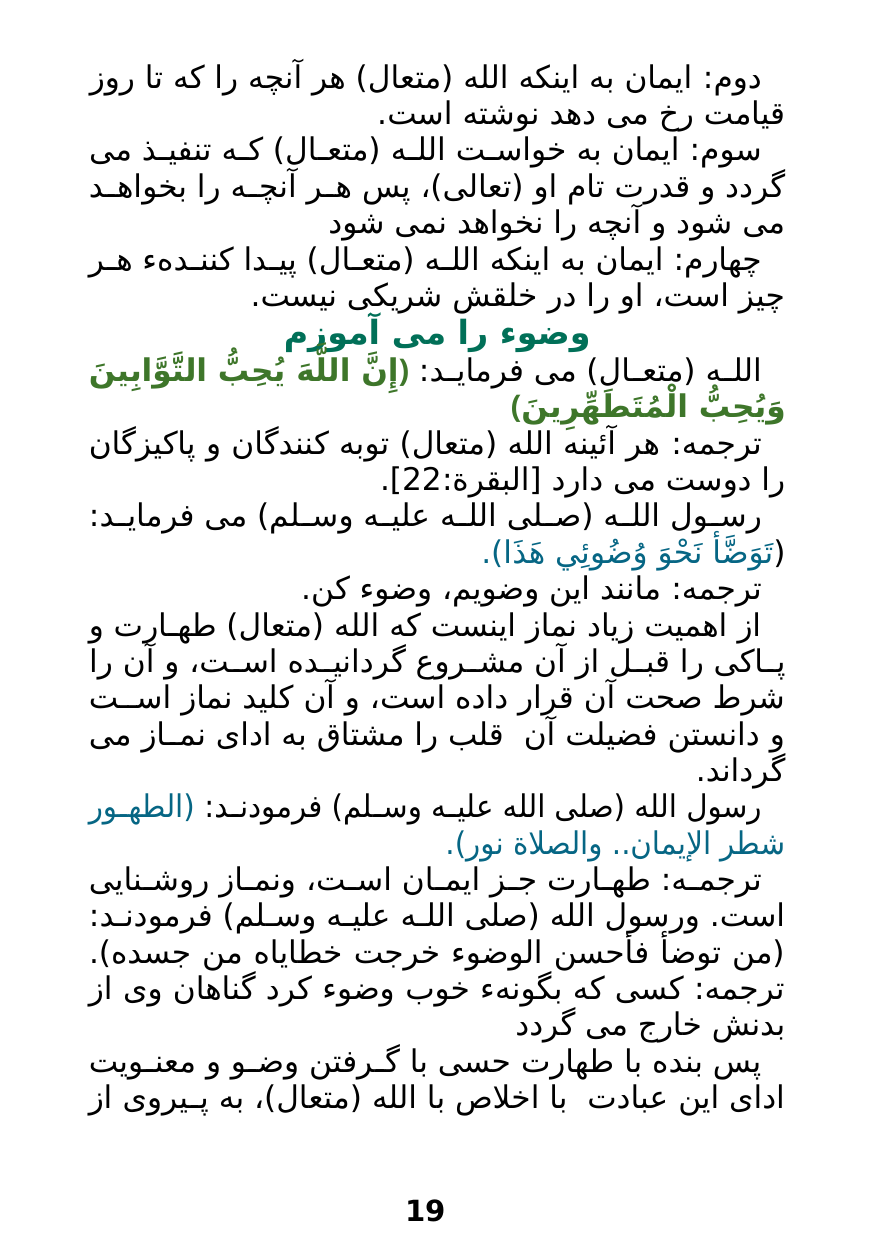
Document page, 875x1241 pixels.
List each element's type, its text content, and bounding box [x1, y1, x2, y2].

text چهارم: ایمان به اینکه الله (متعال) پیدا کنندهء هر چیز است، او را در خلقش شریکی نیست. [89, 241, 785, 313]
text ترجمه: طهارت جز ایمان است، ونماز روشنایی است. ورسول الله (صلی الله علیه وسلم) فرمودند: (من توضأ فأحسن الوضوء خرجت خطاياه من جسده). ترجمه: کسی که بگونهء خوب وضوء کرد گناهان وی از بدنش خارج می گردد [89, 861, 785, 1043]
text ترجمه: هر آئینه الله (متعال) توبه‏ کنندگان و پاكيزگان را دوست مى دارد [البقرة:22]. [89, 425, 785, 498]
text از اهمیت زیاد نماز اینست که الله (متعال) طهارت و پاکی را قبل از آن مشروع گردانیده است، و آن را شرط صحت آن قرار داده است، و آن کلید نماز است و دانستن فضیلت آن قلب را مشتاق به ادای نماز می گرداند. [89, 607, 785, 789]
text سوم: ایمان به خواست الله (متعال) که تنفیذ می گردد و قدرت تام او (تعالی)، پس هر آنچه را بخواهد می شود و آنچه را نخواهد نمی شود [89, 132, 785, 241]
text ترجمه: مانند این وضویم، وضوء کن. [89, 571, 785, 607]
text دوم: ایمان به اینکه الله (متعال) هر آنچه را که تا روز قیامت رخ می دهد نوشته است. [89, 59, 785, 132]
text رسول الله (صلی الله علیه وسلم) می فرماید: (تَوَضَّأ نَحْوَ وُضُوئِي هَذَا). [89, 498, 785, 571]
text رسول الله (صلی الله علیه وسلم) فرمودند: (الطهور شطر الإيمان.. والصلاة نور). [89, 789, 785, 861]
text الله (متعال) می فرماید: ﴿إِنَّ اللَّهَ يُحِبُّ التَّوَّابِينَ وَيُحِبُّ الْمُتَطَهِّرِينَ﴾ [89, 352, 785, 425]
subtitle وضوء را می آموزم [89, 313, 785, 352]
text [89, 1043, 785, 1116]
